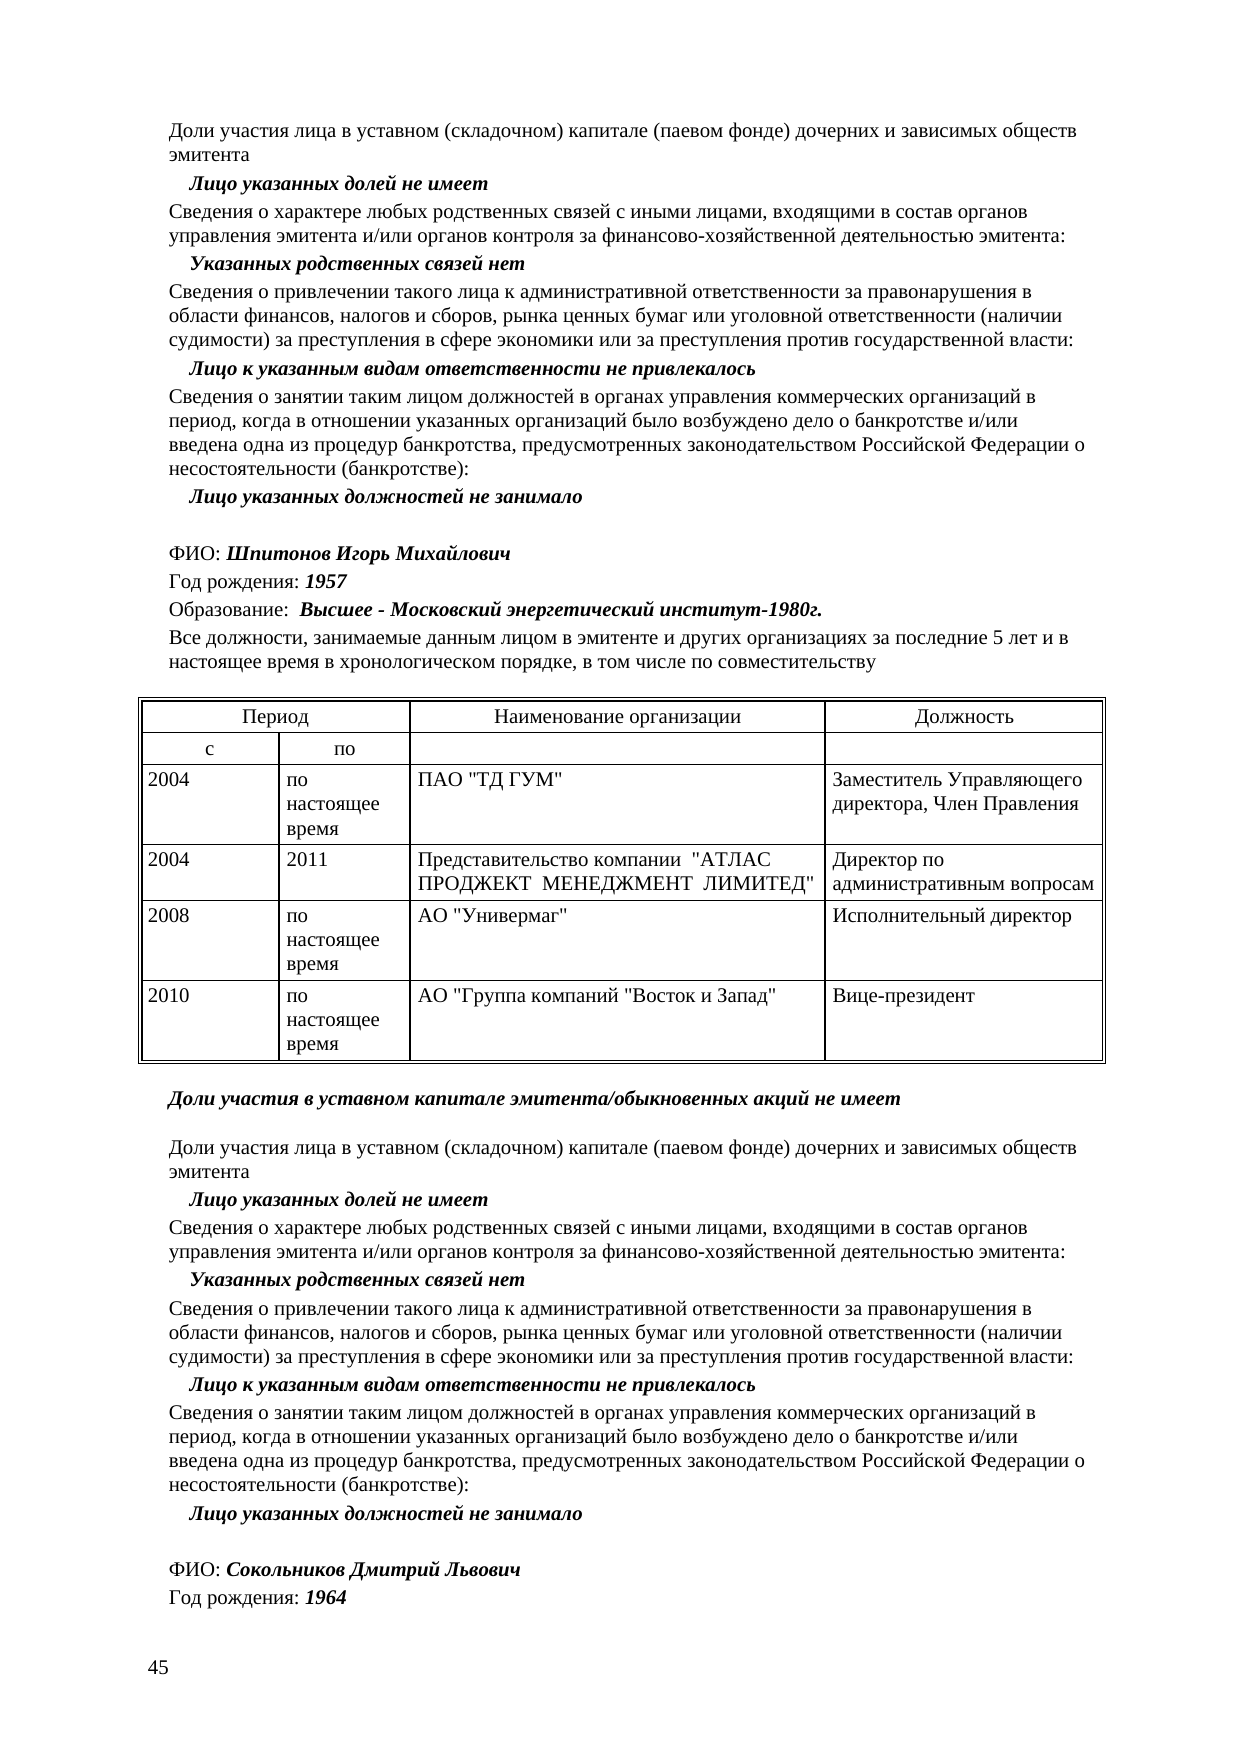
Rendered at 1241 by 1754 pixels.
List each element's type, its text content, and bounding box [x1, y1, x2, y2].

text Сведения о привлечении такого лица к административной ответственности за правонарушения в области финансов, налогов и сборов, рынка ценных бумаг или уголовной ответственности (наличии судимости) за преступления в сфере экономики или за преступления против государственной власти: [168, 279, 1092, 351]
table_cell Директор по административным вопросам [826, 845, 1102, 899]
table_cell [826, 733, 1102, 764]
text Лицо к указанным видам ответственности не привлекалось [189, 356, 1092, 379]
text Лицо указанных должностей не занимало [189, 484, 1092, 508]
table_cell Представительство компании "АТЛАС ПРОДЖЕКТ МЕНЕДЖМЕНТ ЛИМИТЕД" [411, 845, 824, 899]
text Год рождения: 1964 [168, 1585, 1092, 1609]
text ФИО: Сокольников Дмитрий Львович [168, 1557, 1092, 1581]
table_cell по настоящее время [280, 901, 409, 979]
text Сведения о занятии таким лицом должностей в органах управления коммерческих организаций в период, когда в отношении указанных организаций было возбуждено дело о банкротстве и/или введена одна из процедур банкротства, предусмотренных законодательством Российской Федерации о несостоятельности (банкротстве): [168, 384, 1092, 480]
table_header Должность [826, 702, 1102, 732]
text Год рождения: 1957 [168, 569, 1092, 593]
text Сведения о занятии таким лицом должностей в органах управления коммерческих организаций в период, когда в отношении указанных организаций было возбуждено дело о банкротстве и/или введена одна из процедур банкротства, предусмотренных законодательством Российской Федерации о несостоятельности (банкротстве): [168, 1400, 1092, 1496]
table_cell 2008 [143, 901, 278, 979]
subtitle Доли участия лица в уставном (складочном) капитале (паевом фонде) дочерних и зависимых обществ эмитента [168, 1134, 1092, 1183]
text Указанных родственных связей нет [189, 1267, 1092, 1291]
table_cell по настоящее время [280, 981, 409, 1059]
table_cell ПАО "ТД ГУМ" [411, 765, 824, 844]
subtitle Доли участия лица в уставном (складочном) капитале (паевом фонде) дочерних и зависимых обществ эмитента [168, 118, 1092, 166]
text Все должности, занимаемые данным лицом в эмитенте и других организациях за последние 5 лет и в настоящее время в хронологическом порядке, в том числе по совместительству [168, 625, 1092, 673]
table_header Период [143, 702, 409, 732]
table_cell 2004 [143, 765, 278, 844]
table_cell с [143, 733, 278, 764]
text Сведения о характере любых родственных связей с иными лицами, входящими в состав органов управления эмитента и/или органов контроля за финансово-хозяйственной деятельностью эмитента: [168, 1215, 1092, 1263]
text Лицо указанных долей не имеет [189, 170, 1092, 194]
table_cell [411, 733, 824, 764]
text Указанных родственных связей нет [189, 251, 1092, 275]
table_cell по настоящее время [280, 765, 409, 844]
table_cell 2010 [143, 981, 278, 1059]
table_cell АО "Группа компаний "Восток и Запад" [411, 981, 824, 1059]
table_cell Заместитель Управляющего директора, Член Правления [826, 765, 1102, 844]
table_cell 2011 [280, 845, 409, 899]
text Доли участия в уставном капитале эмитента/обыкновенных акций не имеет [168, 1086, 1092, 1109]
table_cell 2004 [143, 845, 278, 899]
text Образование: Высшее - Московский энергетический институт-1980г. [168, 597, 1092, 621]
text Лицо к указанным видам ответственности не привлекалось [189, 1372, 1092, 1396]
table_cell АО "Универмаг" [411, 901, 824, 979]
table_cell по [280, 733, 409, 764]
table_header Наименование организации [411, 702, 824, 732]
text ФИО: Шпитонов Игорь Михайлович [168, 541, 1092, 565]
text Сведения о привлечении такого лица к административной ответственности за правонарушения в области финансов, налогов и сборов, рынка ценных бумаг или уголовной ответственности (наличии судимости) за преступления в сфере экономики или за преступления против государственной власти: [168, 1296, 1092, 1368]
text Лицо указанных должностей не занимало [189, 1501, 1092, 1525]
text Лицо указанных долей не имеет [189, 1187, 1092, 1211]
table_cell Вице-президент [826, 981, 1102, 1059]
text Сведения о характере любых родственных связей с иными лицами, входящими в состав органов управления эмитента и/или органов контроля за финансово-хозяйственной деятельностью эмитента: [168, 199, 1092, 247]
table_cell Исполнительный директор [826, 901, 1102, 979]
